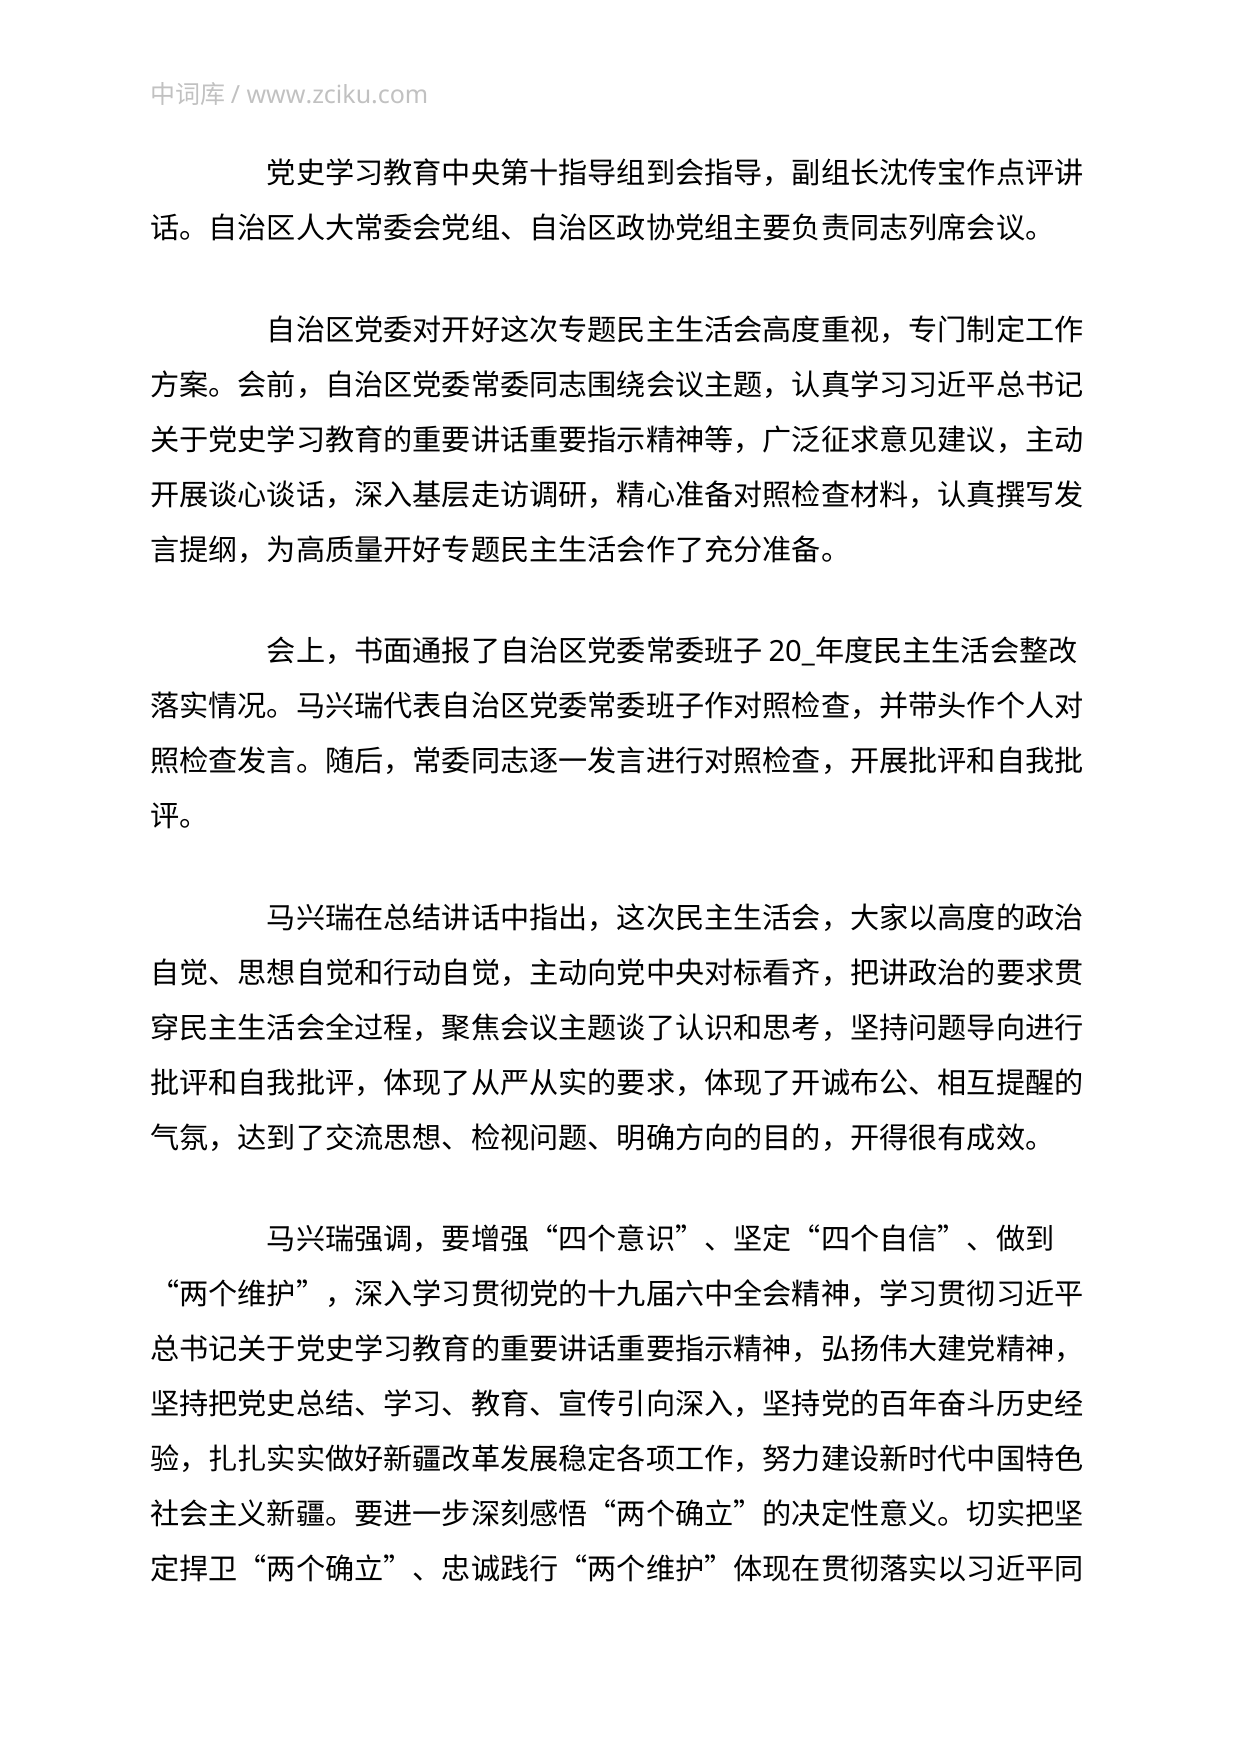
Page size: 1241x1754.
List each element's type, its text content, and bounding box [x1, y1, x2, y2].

text 会上，书面通报了自治区党委常委班子20_年度民主生活会整改落实情况。马兴瑞代表自治区党委常委班子作对照检查，并带头作个人对照检查发言。随后，常委同志逐一发言进行对照检查，开展批评和自我批评。 [150, 628, 1090, 835]
text 党史学习教育中央第十指导组到会指导，副组长沈传宝作点评讲话。自治区人大常委会党组、自治区政协党组主要负责同志列席会议。 [150, 150, 1090, 247]
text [150, 1216, 1090, 1588]
text 自治区党委对开好这次专题民主生活会高度重视，专门制定工作方案。会前，自治区党委常委同志围绕会议主题，认真学习习近平总书记关于党史学习教育的重要讲话重要指示精神等，广泛征求意见建议，主动开展谈心谈话，深入基层走访调研，精心准备对照检查材料，认真撰写发言提纲，为高质量开好专题民主生活会作了充分准备。 [150, 307, 1090, 568]
text 马兴瑞在总结讲话中指出，这次民主生活会，大家以高度的政治自觉、思想自觉和行动自觉，主动向党中央对标看齐，把讲政治的要求贯穿民主生活会全过程，聚焦会议主题谈了认识和思考，坚持问题导向进行批评和自我批评，体现了从严从实的要求，体现了开诚布公、相互提醒的气氛，达到了交流思想、检视问题、明确方向的目的，开得很有成效。 [150, 894, 1090, 1156]
